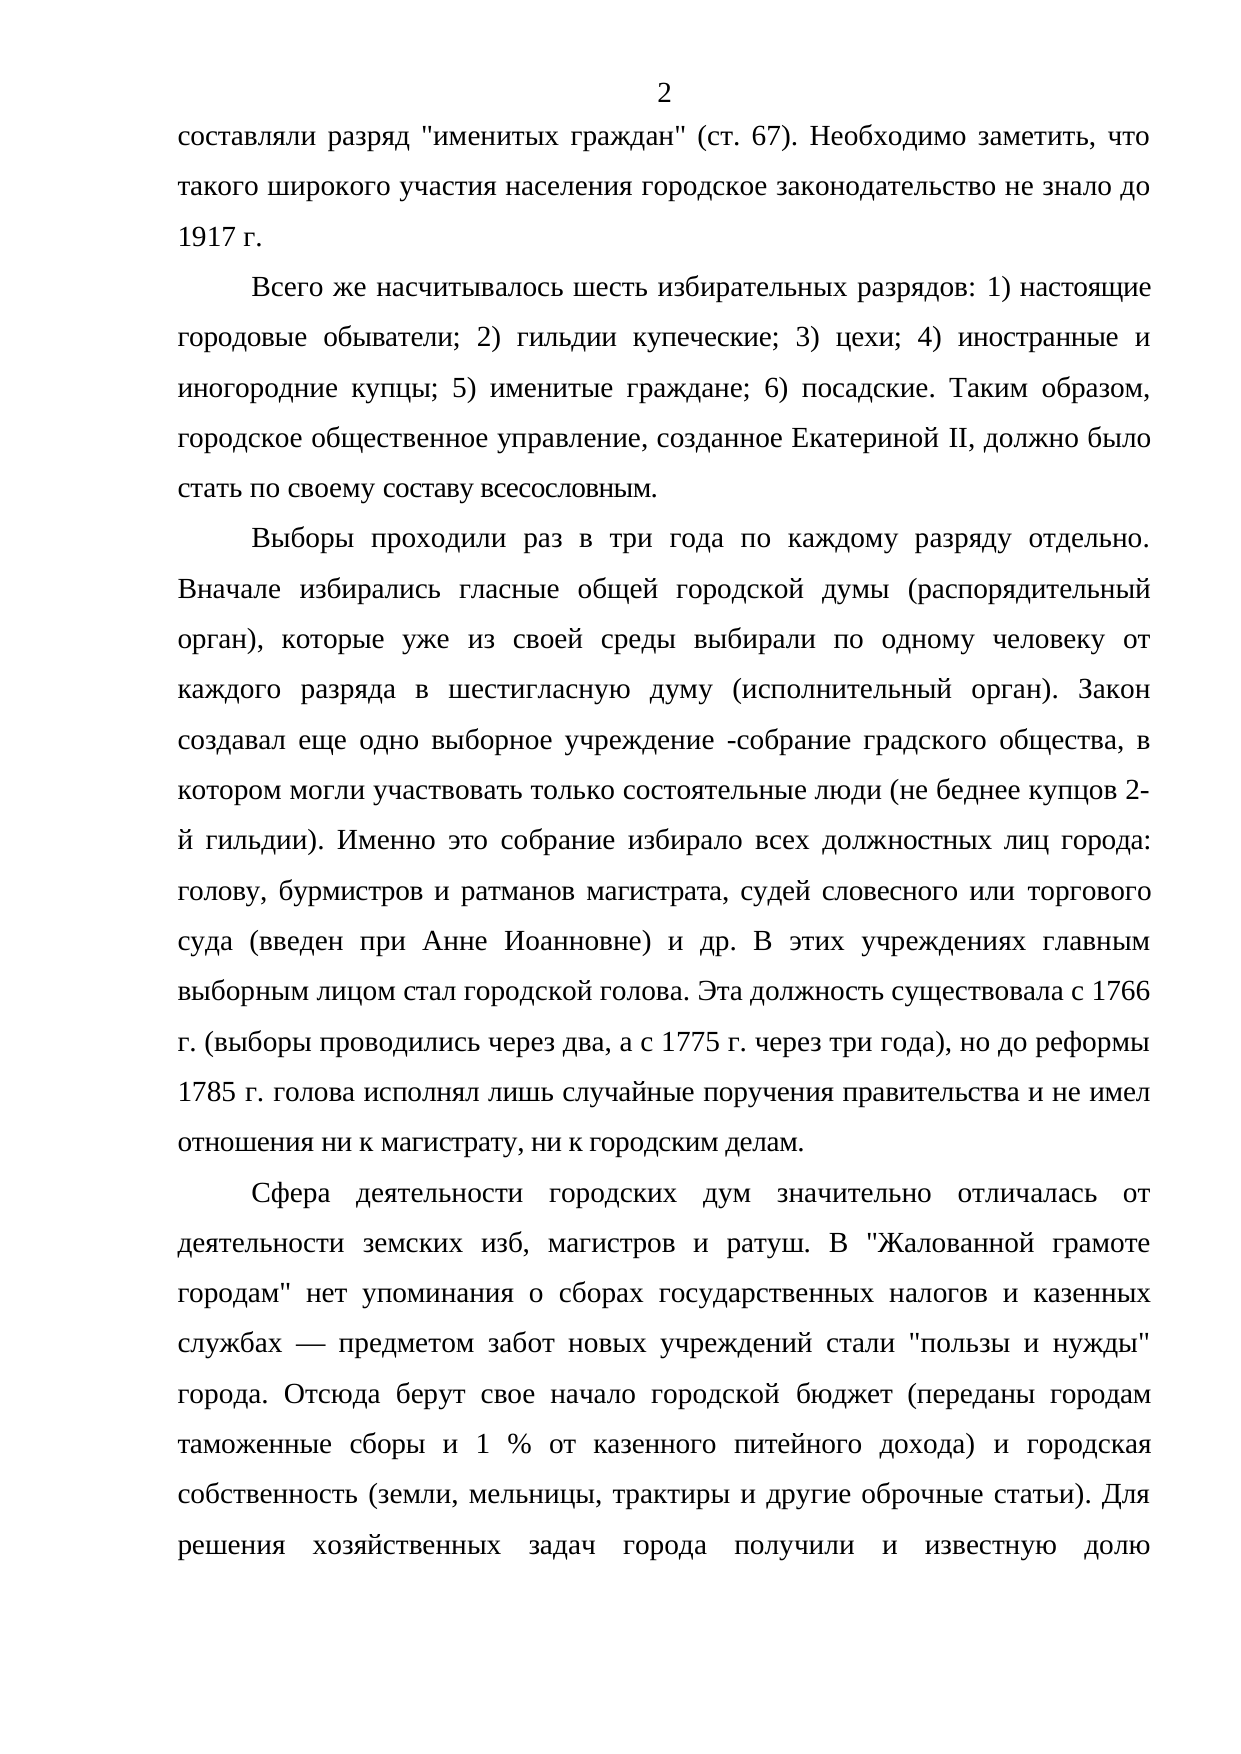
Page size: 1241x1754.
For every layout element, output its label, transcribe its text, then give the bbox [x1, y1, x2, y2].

text Всего же насчитывалось шесть избирательных разрядов: 1) настоящие городовые обыватели; 2) гильдии купеческие; 3) цехи; 4) иностранные и иногородние купцы; 5) именитые граждане; 6) посадские. Таким образом, городское общественное управление, созданное Екатериной II, должно было стать по своему составу всесословным. [177, 269, 1152, 504]
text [177, 1175, 1152, 1560]
text Выборы проходили раз в три года по каждому разряду отдельно. Вначале избирались гласные общей городской думы (распорядительный орган), которые уже из своей среды выбирали по одному человеку от каждого разряда в шестигласную думу (исполнительный орган). Закон создавал еще одно выборное учреждение -собрание градского общества, в котором могли участвовать только состоятельные люди (не беднее купцов 2-й гильдии). Именно это собрание избирало всех должностных лиц города: голову, бурмистров и ратманов магистрата, судей словесного или торгового суда (введен при Анне Иоанновне) и др. В этих учреждениях главным выборным лицом стал городской голова. Эта должность существовала с 1766 г. (выборы проводились через два, а с 1775 г. через три года), но до реформы 1785 г. голова исполнял лишь случайные поручения правительства и не имел отношения ни к магистрату, ни к городским делам. [177, 521, 1152, 1158]
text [177, 118, 1152, 252]
